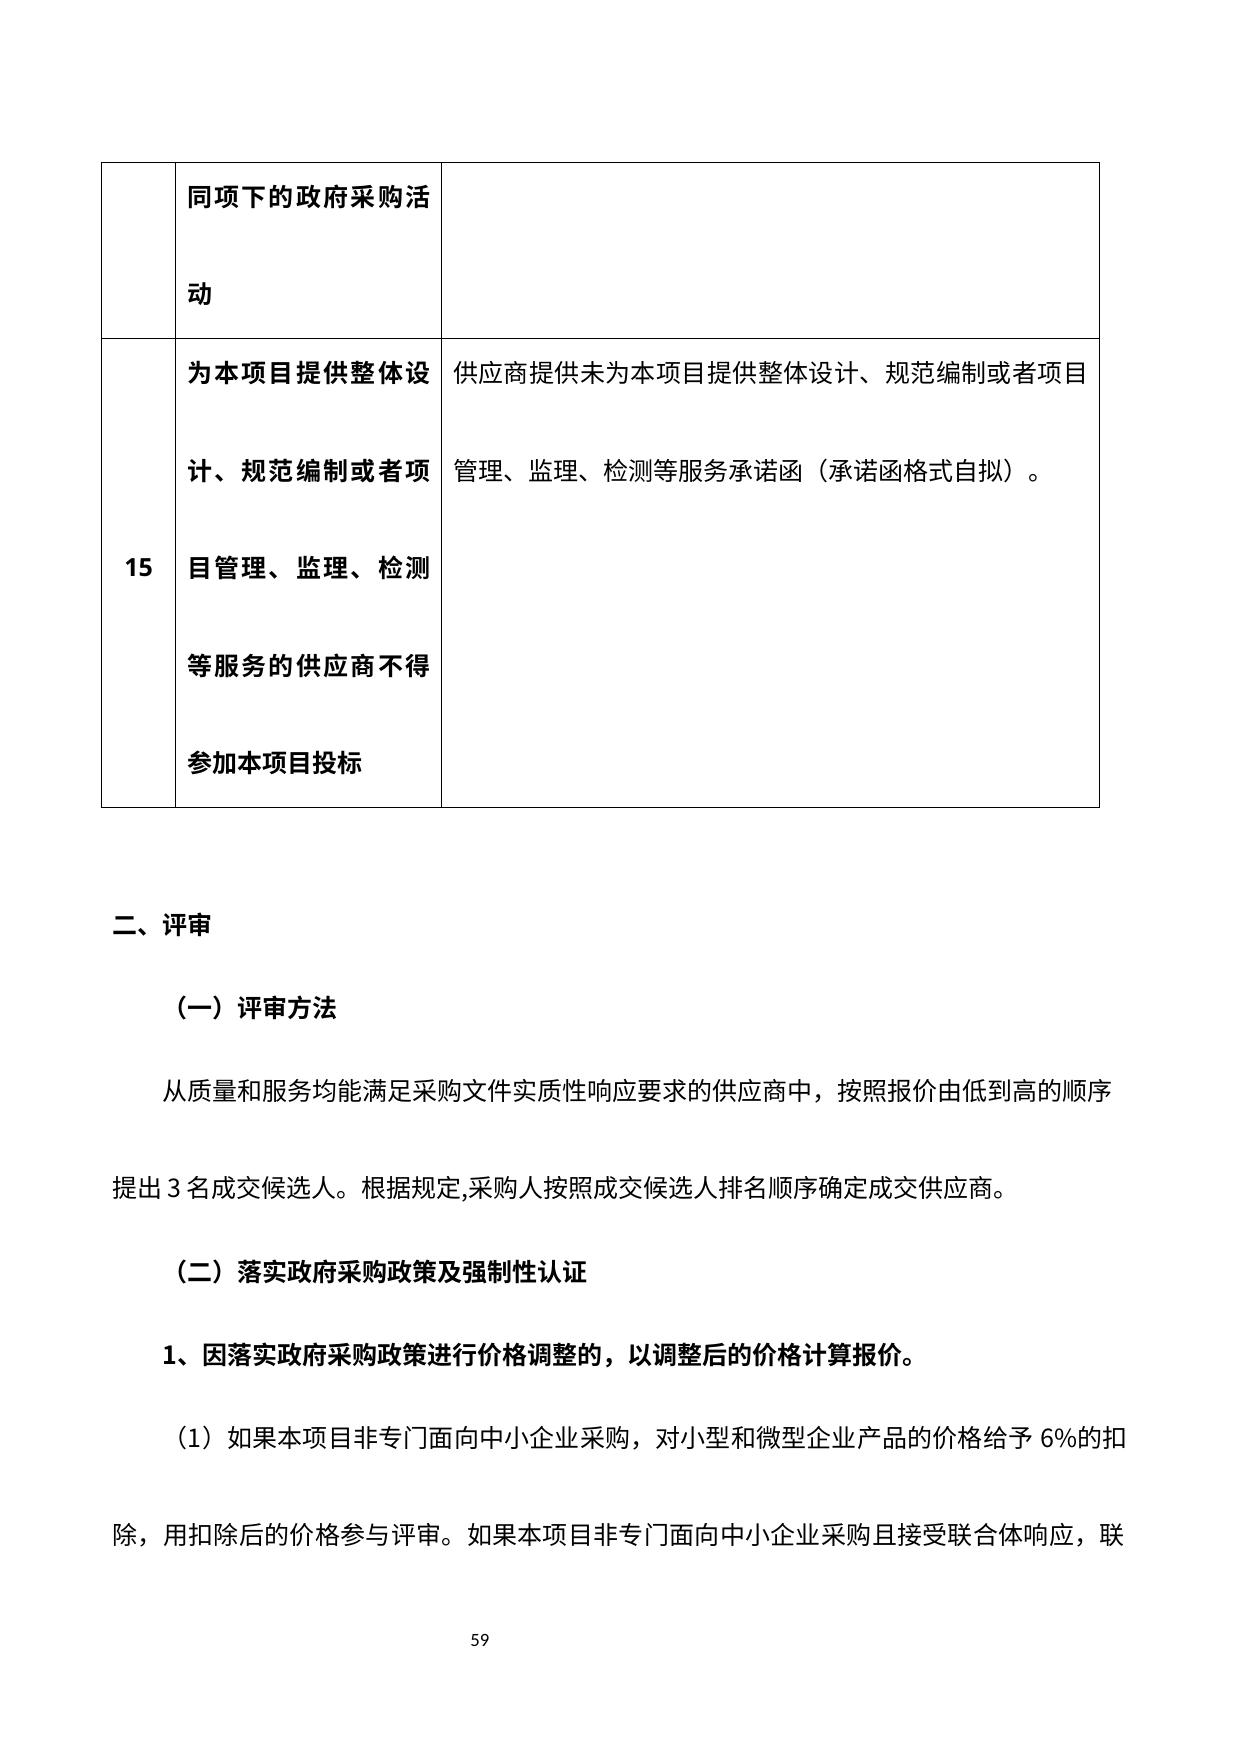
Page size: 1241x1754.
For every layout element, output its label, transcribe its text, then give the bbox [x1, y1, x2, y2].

text 从质量和服务均能满足采购文件实质性响应要求的供应商中，按照报价由低到高的顺序提出3名成交候选人。根据规定,采购人按照成交候选人排名顺序确定成交供应商。 [112, 1057, 1128, 1219]
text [112, 1404, 1128, 1566]
text （一）评审方法 [112, 974, 1128, 1039]
table_cell 14 [102, 163, 175, 338]
text 二、评审 [112, 891, 1128, 956]
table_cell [442, 163, 1099, 338]
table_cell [176, 163, 441, 338]
text 1、因落实政府采购政策进行价格调整的，以调整后的价格计算报价。 [112, 1321, 1128, 1386]
table_cell 供应商提供未为本项目提供整体设计、规范编制或者项目管理、监理、检测等服务承诺函（承诺函格式自拟）。 [442, 339, 1099, 807]
text （二）落实政府采购政策及强制性认证 [112, 1238, 1128, 1303]
table_cell 为本项目提供整体设计、规范编制或者项目管理、监理、检测等服务的供应商不得参加本项目投标 [176, 339, 441, 807]
table_cell 15 [102, 339, 175, 807]
